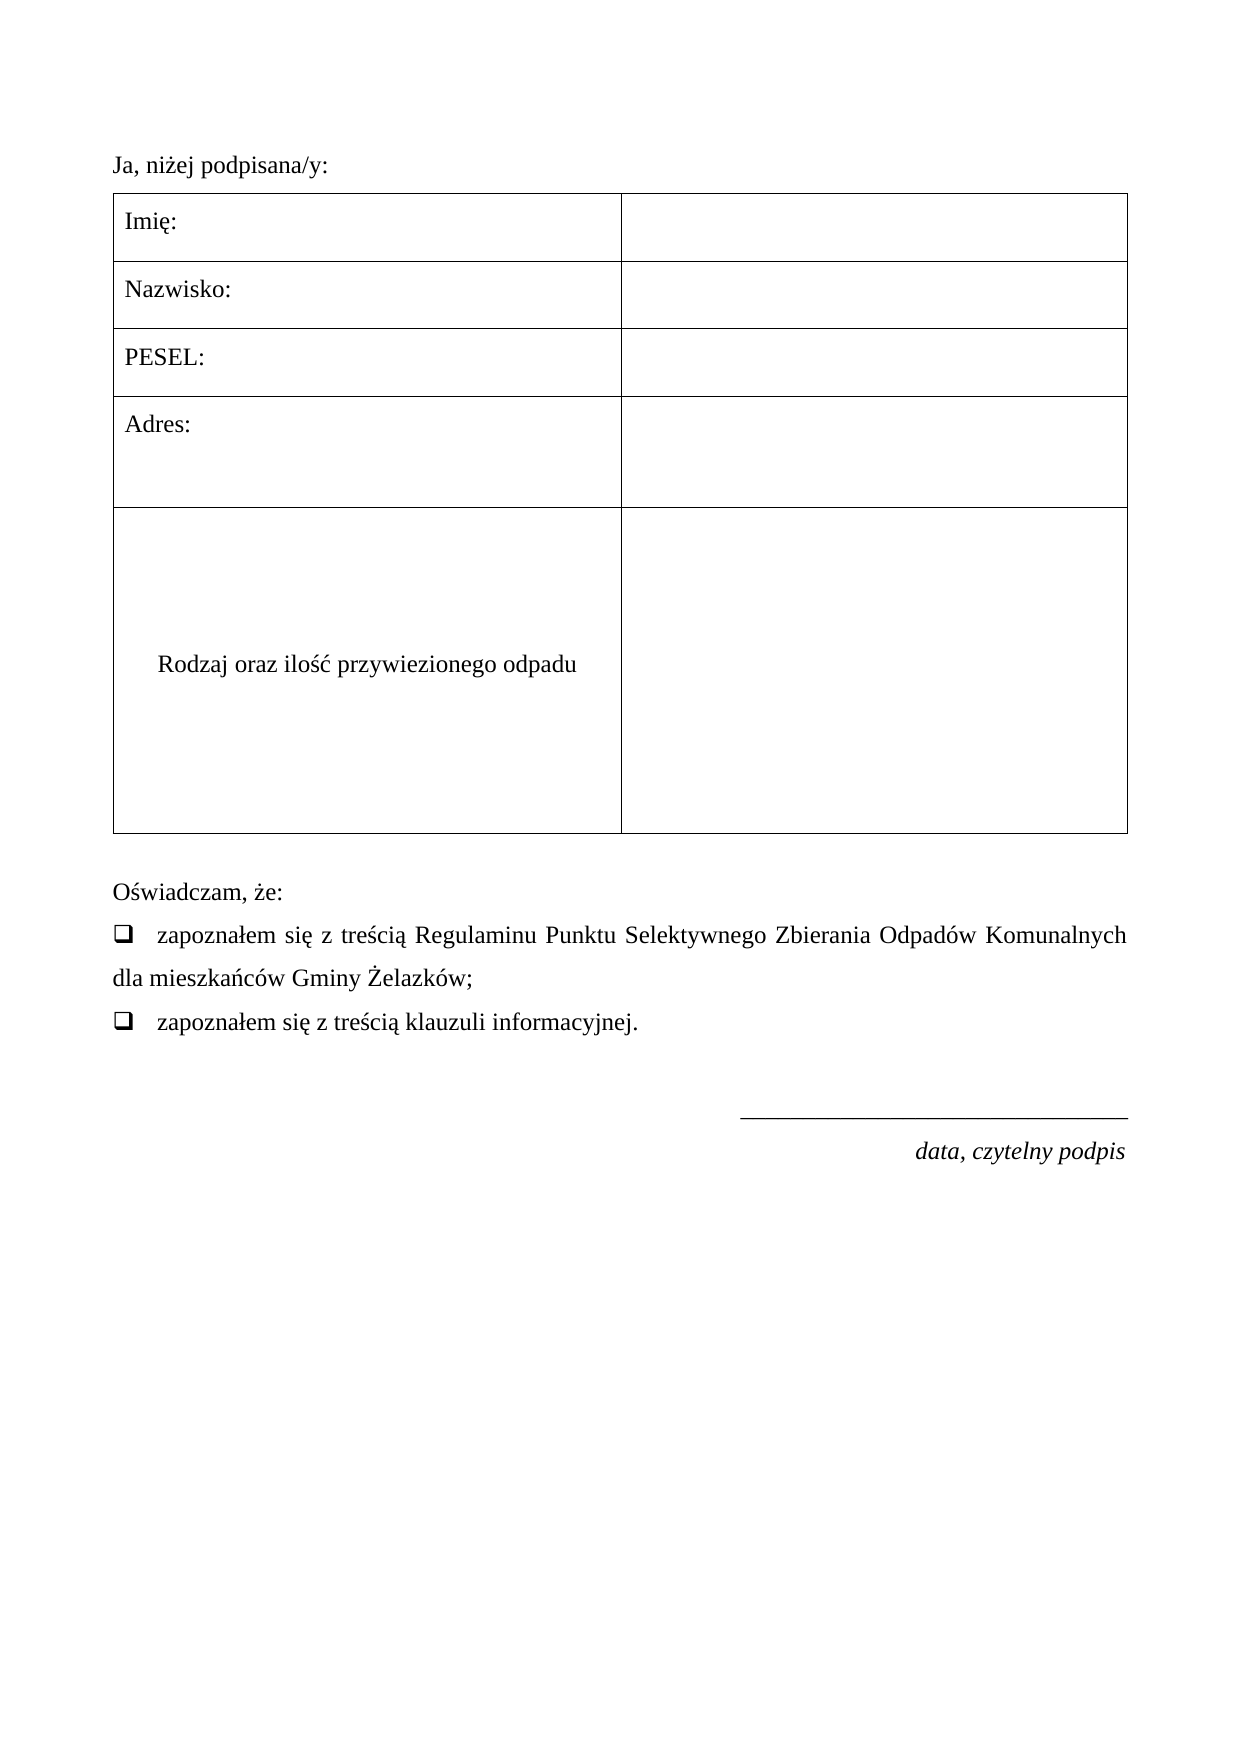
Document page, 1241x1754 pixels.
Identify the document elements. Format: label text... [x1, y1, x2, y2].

text Ja, niżej podpisana/y: [112, 150, 1128, 179]
table_cell [622, 262, 1127, 328]
text Oświadczam, że: [112, 877, 1128, 906]
text _______________________________ [112, 1093, 1128, 1122]
table_cell Rodzaj oraz ilość przywiezionego odpadu [114, 508, 621, 833]
table_cell Adres: [114, 397, 621, 507]
text data, czytelny podpis [112, 1136, 1128, 1165]
table_cell PESEL: [114, 329, 621, 396]
table_header [622, 194, 1127, 261]
table_cell Nazwisko: [114, 262, 621, 328]
text zapoznałem się z treścią Regulaminu Punktu Selektywnego Zbierania Odpadów Komunalnych dla mieszkańców Gminy Żelazków; [112, 920, 1128, 992]
table_cell [622, 508, 1127, 833]
text zapoznałem się z treścią klauzuli informacyjnej. [112, 1007, 1128, 1035]
table_cell [622, 397, 1127, 507]
table_header Imię: [114, 194, 621, 261]
table_cell [622, 329, 1127, 396]
